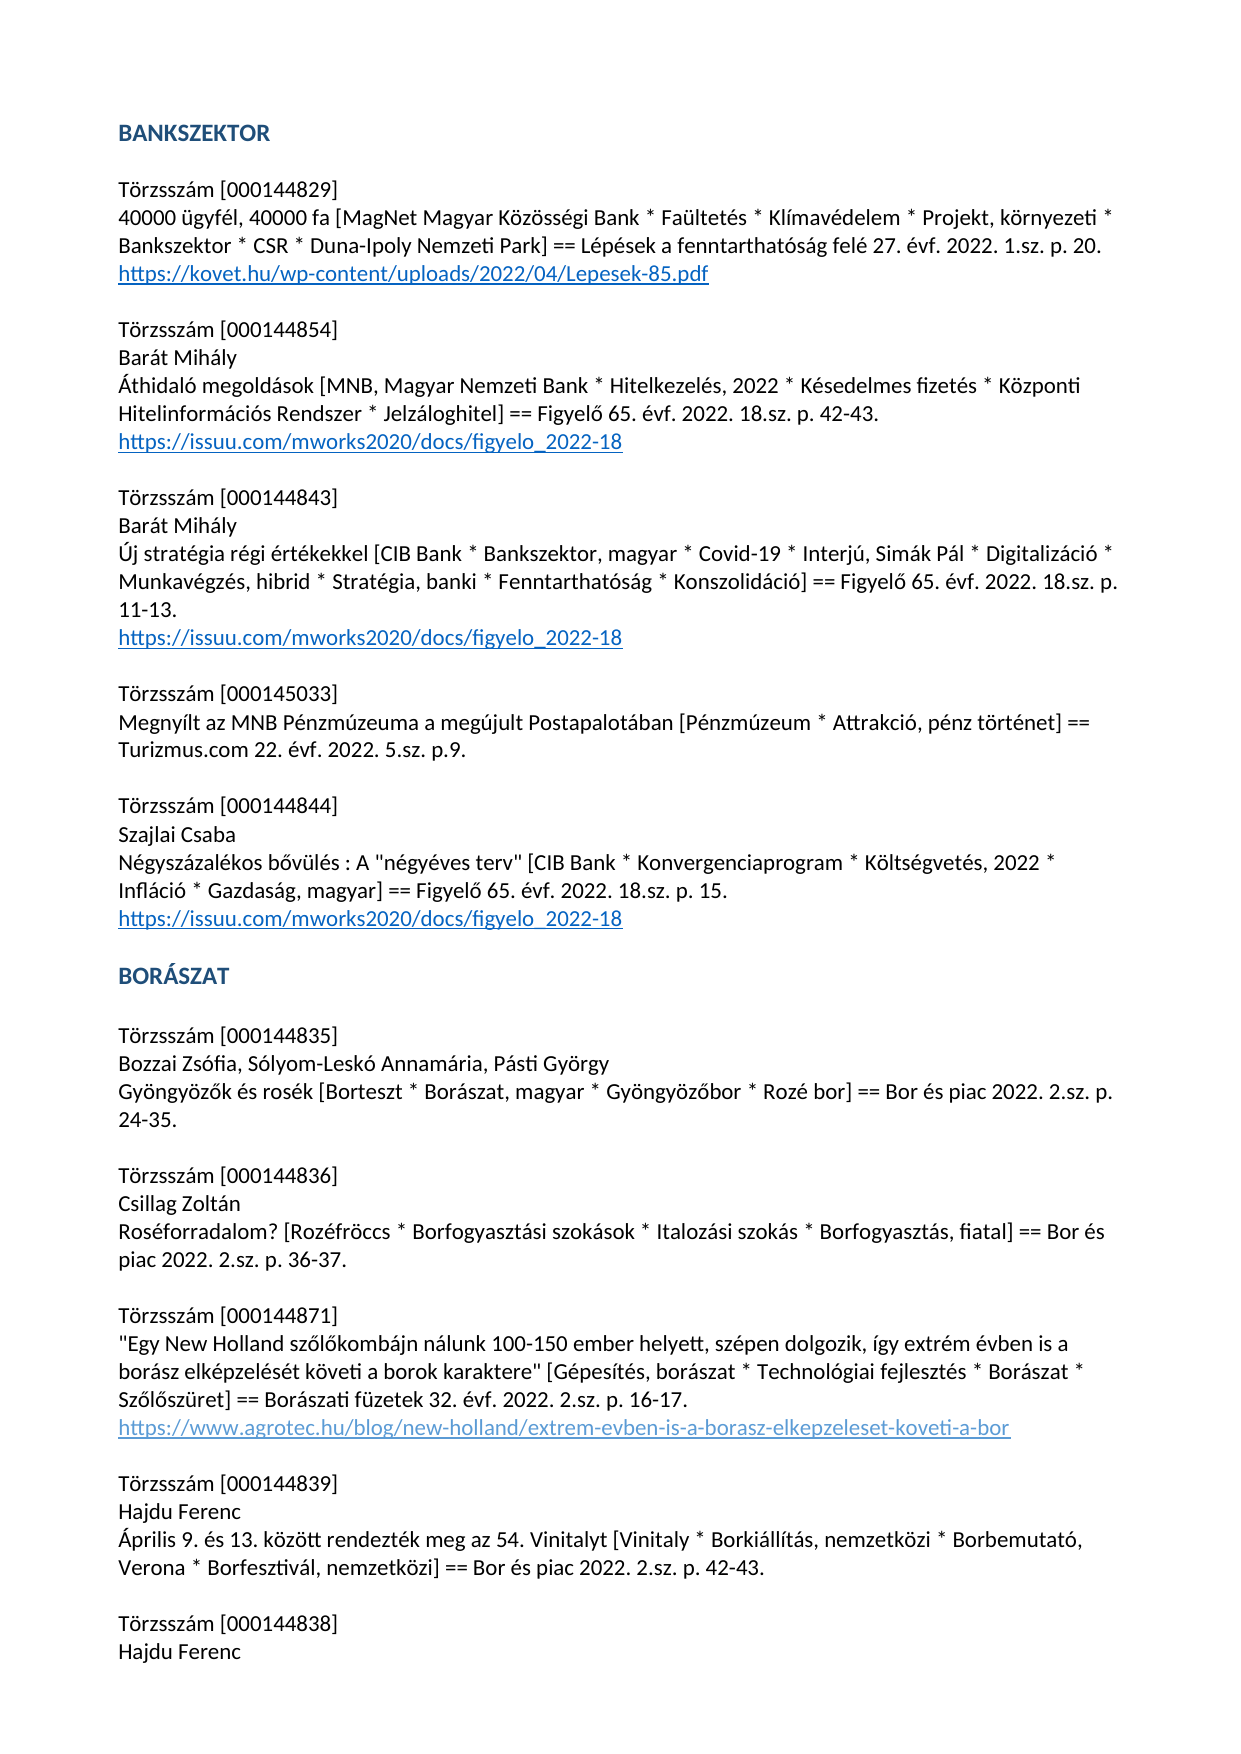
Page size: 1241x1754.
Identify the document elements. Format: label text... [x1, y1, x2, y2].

text Négyszázalékos bővülés : A "négyéves terv" [CIB Bank * Konvergenciaprogram * Költségvetés, 2022 * Infláció * Gazdaság, magyar] == Figyelő 65. évf. 2022. 18.sz. p. 15. [118, 848, 1122, 904]
text BORÁSZAT [118, 960, 1122, 990]
text Megnyílt az MNB Pénzmúzeuma a megújult Postapalotában [Pénzmúzeum * Attrakció, pénz történet] == Turizmus.com 22. évf. 2022. 5.sz. p.9. [118, 708, 1122, 764]
text Törzsszám [000144836] [118, 1161, 1122, 1189]
text Április 9. és 13. között rendezték meg az 54. Vinitalyt [Vinitaly * Borkiállítás, nemzetközi * Borbemutató, Verona * Borfesztivál, nemzetközi] == Bor és piac 2022. 2.sz. p. 42-43. [118, 1525, 1122, 1581]
text Törzsszám [000144844] [118, 792, 1122, 820]
text Barát Mihály [118, 343, 1122, 371]
text https://kovet.hu/wp-content/uploads/2022/04/Lepesek-85.pdf [118, 259, 1122, 287]
text Szajlai Csaba [118, 820, 1122, 848]
text Törzsszám [000145033] [118, 679, 1122, 708]
text "Egy New Holland szőlőkombájn nálunk 100-150 ember helyett, szépen dolgozik, így extrém évben is a borász elképzelését követi a borok karaktere" [Gépesítés, borászat * Technológiai fejlesztés * Borászat * Szőlőszüret] == Borászati füzetek 32. évf. 2022. 2.sz. p. 16-17. [118, 1329, 1122, 1413]
text https://issuu.com/mworks2020/docs/figyelo_2022-18 [118, 904, 1122, 932]
text Bozzai Zsófia, Sólyom-Leskó Annamária, Pásti György [118, 1049, 1122, 1077]
text BANKSZEKTOR [118, 117, 1122, 147]
text Áthidaló megoldások [MNB, Magyar Nemzeti Bank * Hitelkezelés, 2022 * Késedelmes fizetés * Központi Hitelinformációs Rendszer * Jelzáloghitel] == Figyelő 65. évf. 2022. 18.sz. p. 42-43. [118, 371, 1122, 427]
text Törzsszám [000144835] [118, 1021, 1122, 1049]
text Gyöngyözők és rosék [Borteszt * Borászat, magyar * Gyöngyözőbor * Rozé bor] == Bor és piac 2022. 2.sz. p. 24-35. [118, 1077, 1122, 1133]
text Barát Mihály [118, 511, 1122, 539]
text https://issuu.com/mworks2020/docs/figyelo_2022-18 [118, 623, 1122, 652]
text Törzsszám [000144829] [118, 175, 1122, 203]
text Törzsszám [000144871] [118, 1301, 1122, 1329]
text Csillag Zoltán [118, 1189, 1122, 1217]
text Roséforradalom? [Rozéfröccs * Borfogyasztási szokások * Italozási szokás * Borfogyasztás, fiatal] == Bor és piac 2022. 2.sz. p. 36-37. [118, 1217, 1122, 1273]
text Új stratégia régi értékekkel [CIB Bank * Bankszektor, magyar * Covid-19 * Interjú, Simák Pál * Digitalizáció * Munkavégzés, hibrid * Stratégia, banki * Fenntarthatóság * Konszolidáció] == Figyelő 65. évf. 2022. 18.sz. p. 11-13. [118, 539, 1122, 623]
text Törzsszám [000144839] [118, 1469, 1122, 1497]
text Hajdu Ferenc [118, 1637, 1122, 1665]
text Törzsszám [000144854] [118, 315, 1122, 343]
text https://issuu.com/mworks2020/docs/figyelo_2022-18 [118, 427, 1122, 455]
text Törzsszám [000144843] [118, 483, 1122, 511]
text Hajdu Ferenc [118, 1497, 1122, 1525]
text https://www.agrotec.hu/blog/new-holland/extrem-evben-is-a-borasz-elkepzeleset-koveti-a-bor [118, 1413, 1122, 1441]
text 40000 ügyfél, 40000 fa [MagNet Magyar Közösségi Bank * Faültetés * Klímavédelem * Projekt, környezeti * Bankszektor * CSR * Duna-Ipoly Nemzeti Park] == Lépések a fenntarthatóság felé 27. évf. 2022. 1.sz. p. 20. [118, 203, 1122, 259]
text Törzsszám [000144838] [118, 1609, 1122, 1637]
